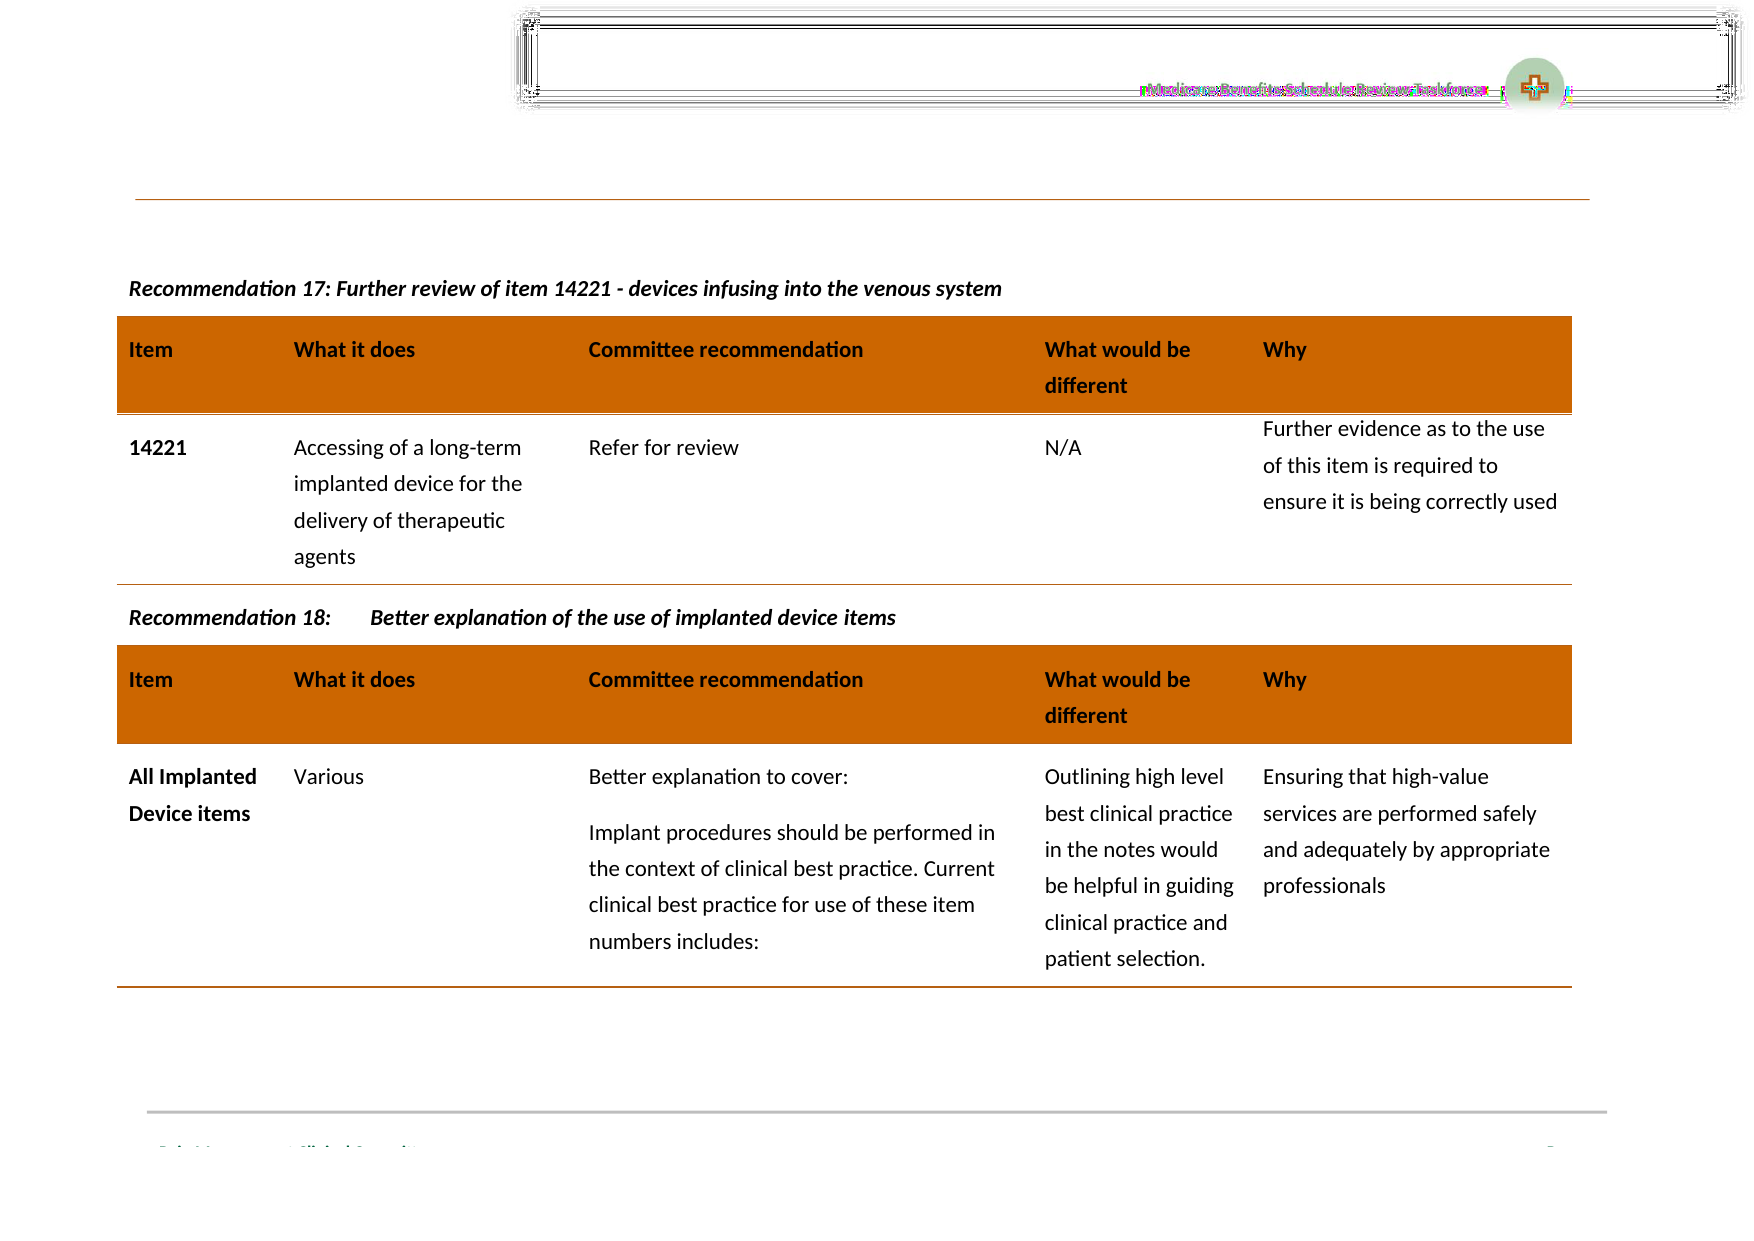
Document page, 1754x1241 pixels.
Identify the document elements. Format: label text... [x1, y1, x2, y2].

table_cell Committee recommendation [556, 646, 1020, 743]
table_cell Why [1249, 646, 1572, 743]
table_cell Committee recommendation [556, 317, 1020, 413]
table_header Recommendation 17: Further review of item 14221 - devices infusing into the venous system [117, 278, 1572, 316]
table_cell What it does [276, 317, 556, 413]
table_cell Ensuring that high-value services are performed safely and adequately by appropriate professionals [1249, 744, 1572, 986]
picture [504, 0, 1753, 119]
table_cell What would be different [1020, 317, 1249, 413]
table_cell N/A [1020, 415, 1249, 584]
table_cell Recommendation 18: Better explanation of the use of implanted device items [117, 585, 1572, 645]
table_cell Item [117, 317, 276, 413]
table_cell What it does [276, 646, 556, 743]
table_cell Outlining high level best clinical practice in the notes would be helpful in guiding clinical practice and patient selection. [1020, 744, 1249, 986]
table_cell Better explanation to cover: Implant procedures should be performed in the context of clinical best practice. Current clinical best practice for use of these item numbers includes: [556, 744, 1020, 986]
table_cell Accessing of a long-term implanted device for the delivery of therapeutic agents [276, 415, 556, 584]
table_cell Why [1249, 317, 1572, 413]
table_cell All Implanted Device items [117, 744, 276, 986]
table_cell Item [117, 646, 276, 743]
table_cell Further evidence as to the use of this item is required to ensure it is being correctly used [1249, 415, 1572, 584]
table_cell Various [276, 744, 556, 986]
table_cell 14221 [117, 415, 276, 584]
table_cell Refer for review [556, 415, 1020, 584]
table_cell What would be different [1020, 646, 1249, 743]
